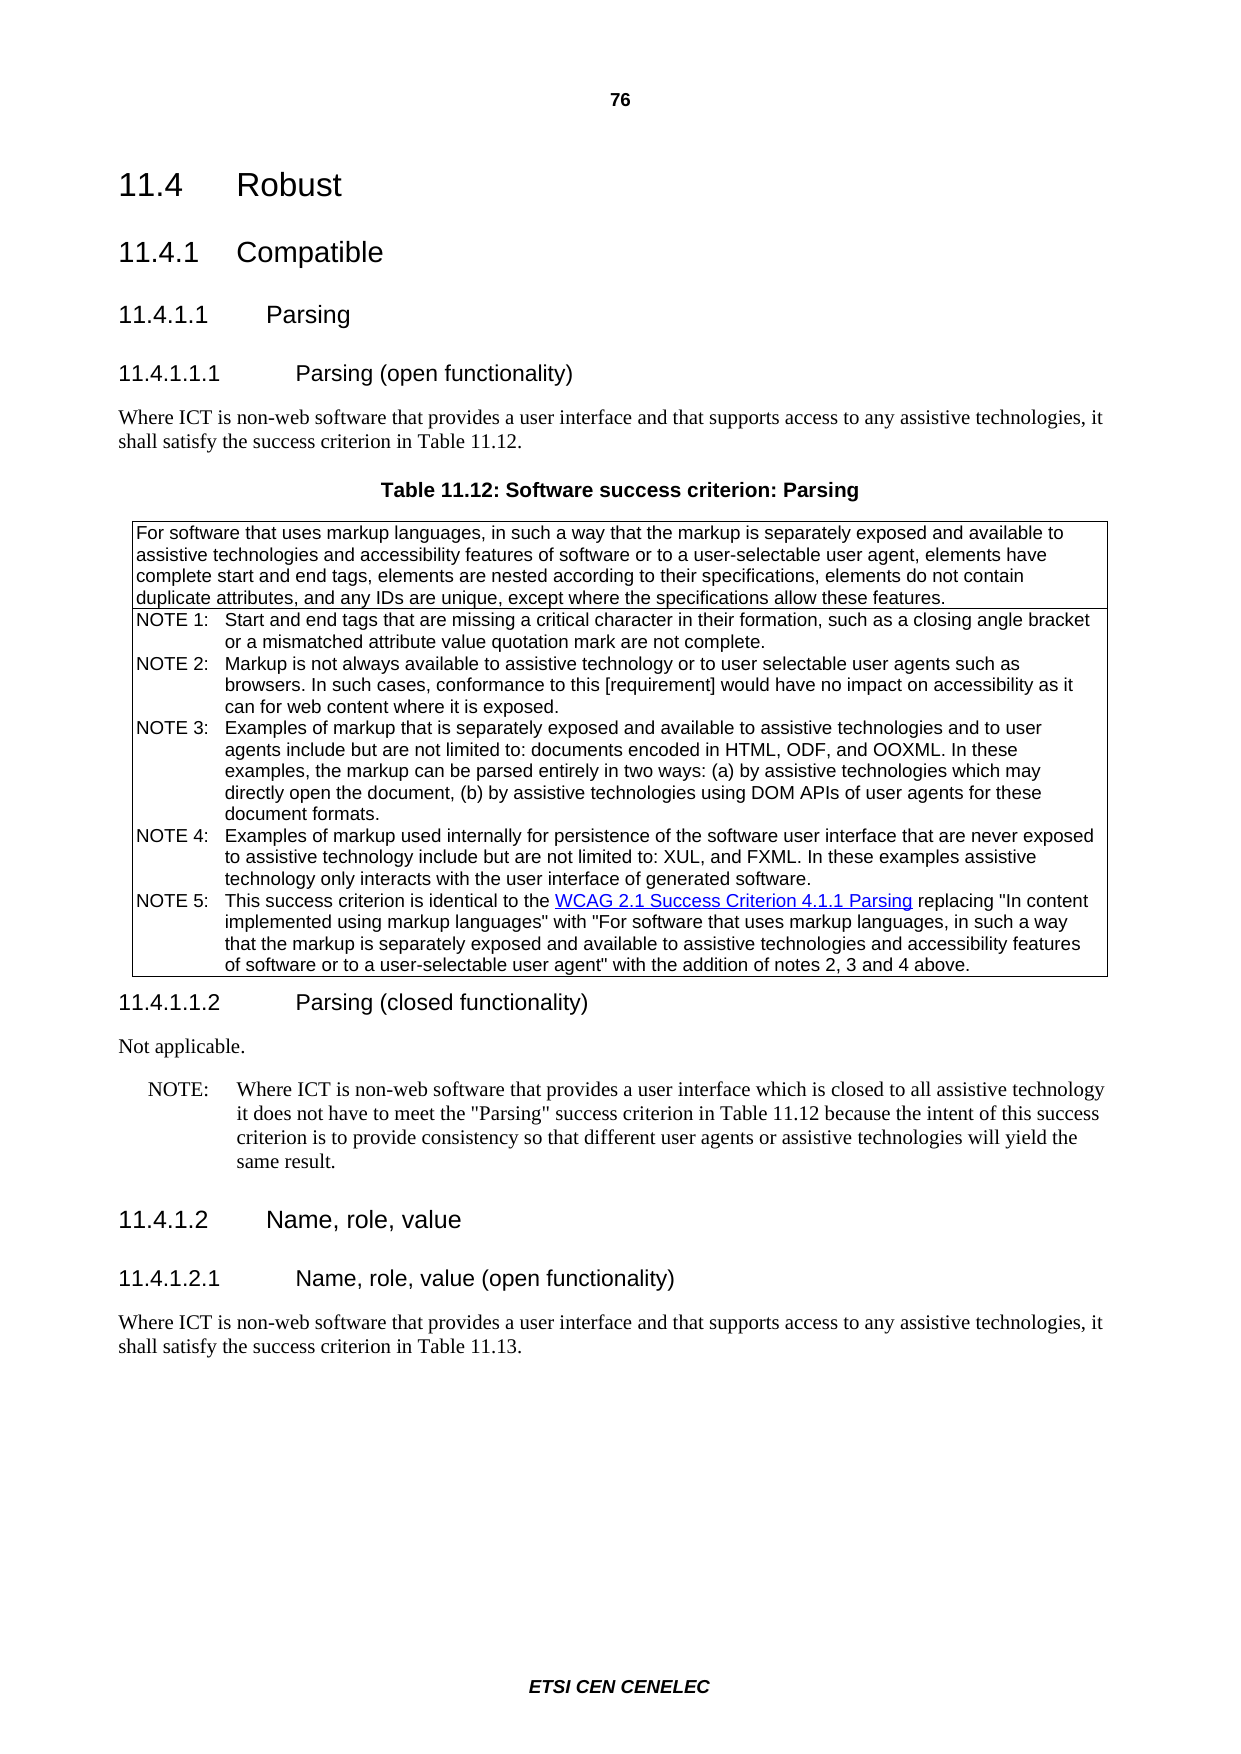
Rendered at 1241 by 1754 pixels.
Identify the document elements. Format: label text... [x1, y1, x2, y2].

text Not applicable. [118, 1034, 1122, 1058]
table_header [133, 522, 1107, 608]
subtitle 11.4.1.1 Parsing [118, 300, 1122, 329]
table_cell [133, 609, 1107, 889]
subtitle 11.4.1.1.1 Parsing (open functionality) [118, 360, 1122, 386]
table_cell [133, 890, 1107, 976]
text NOTE: Where ICT is non-web software that provides a user interface which is closed to all assistive technology it does not have to meet the "Parsing" success criterion in Table 11.12 because the intent of this success criterion is to provide consistency so that different user agents or assistive technologies will yield the same result. [148, 1077, 1122, 1173]
text Where ICT is non-web software that provides a user interface and that supports access to any assistive technologies, it shall satisfy the success criterion in Table 11.12. [118, 405, 1122, 453]
subtitle 11.4.1 Compatible [118, 235, 1122, 269]
subtitle 11.4.1.2 Name, role, value [118, 1205, 1122, 1233]
subtitle 11.4.1.2.1 Name, role, value (open functionality) [118, 1265, 1122, 1291]
text Table 11.12: Software success criterion: Parsing [118, 478, 1122, 502]
text Where ICT is non-web software that provides a user interface and that supports access to any assistive technologies, it shall satisfy the success criterion in Table 11.13. [118, 1310, 1122, 1358]
subtitle 11.4 Robust [118, 165, 1122, 204]
subtitle 11.4.1.1.2 Parsing (closed functionality) [118, 989, 1122, 1016]
